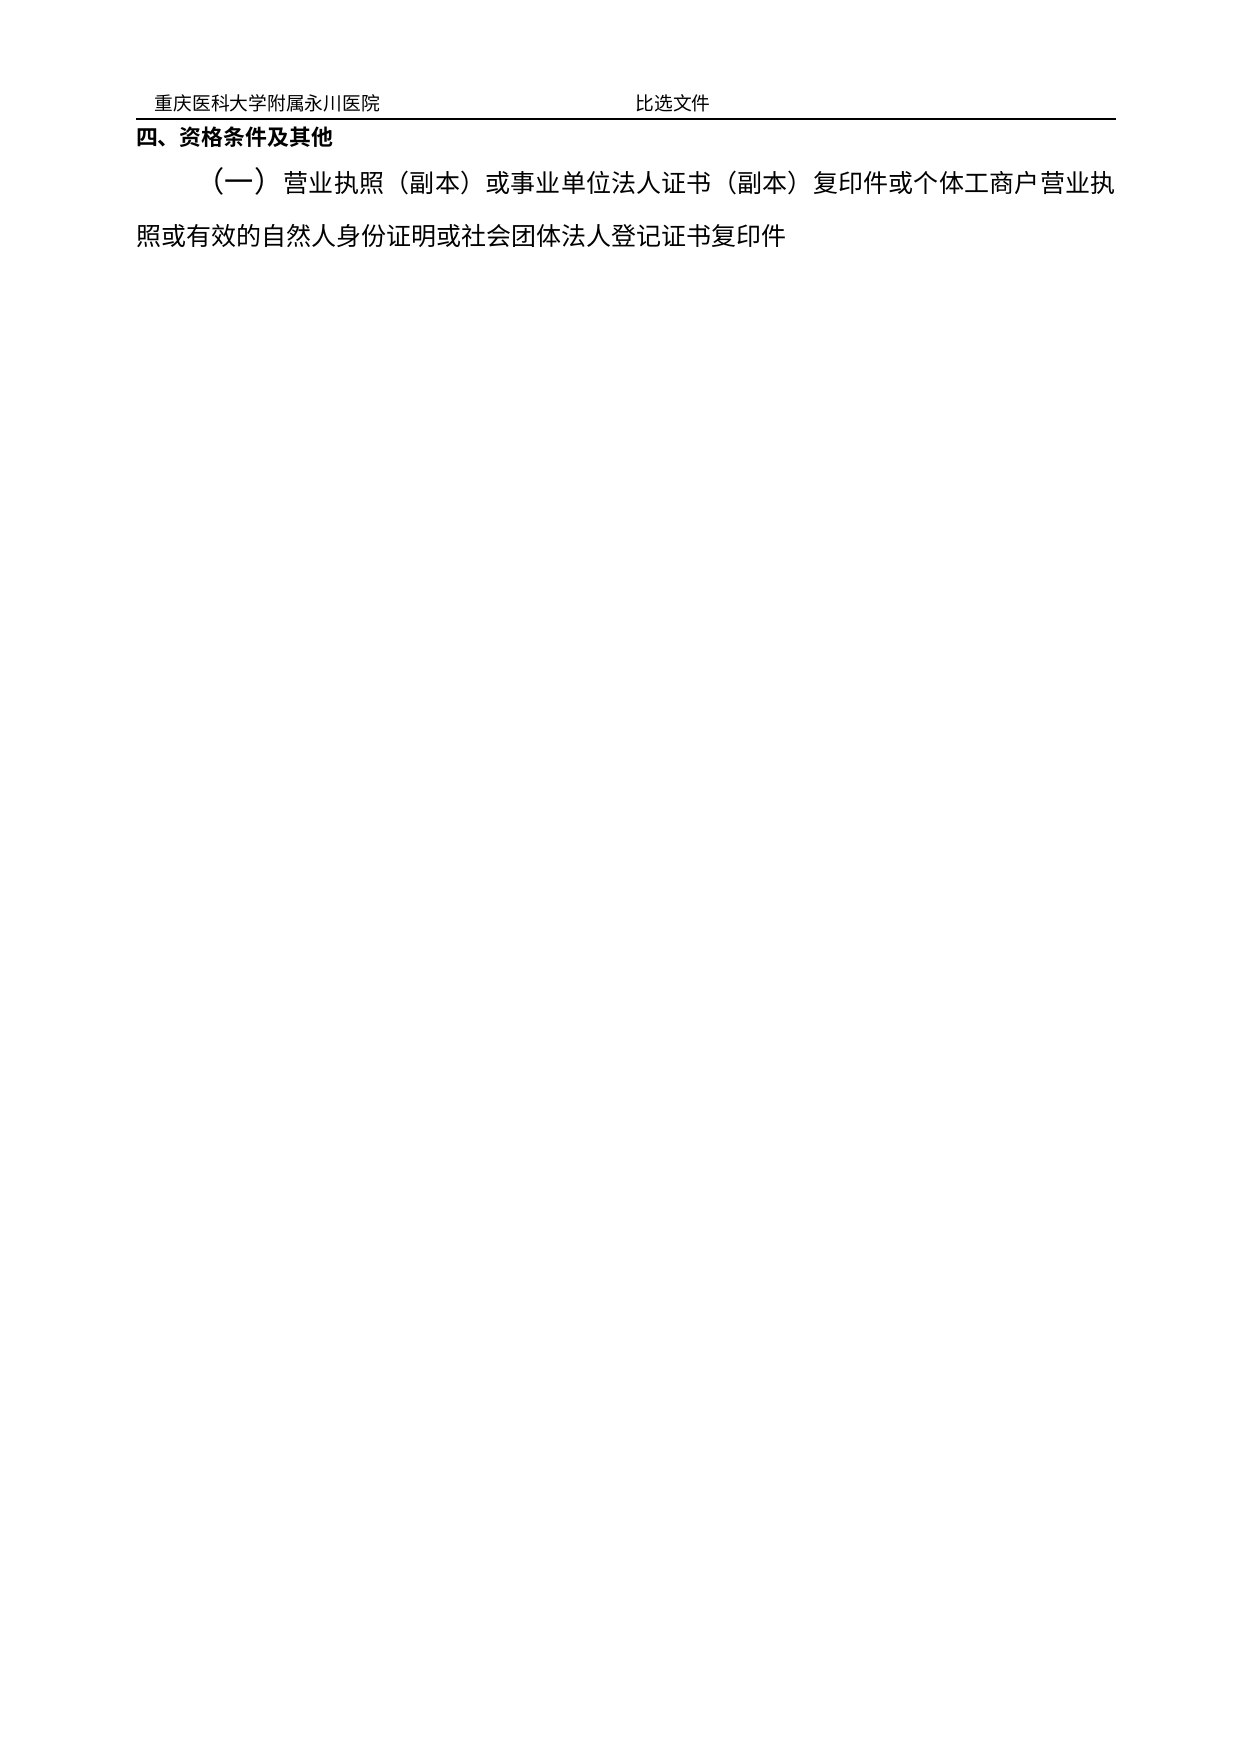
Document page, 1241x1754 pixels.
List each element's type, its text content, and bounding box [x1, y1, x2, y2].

text 四、资格条件及其他 [136, 120, 1116, 151]
text （一）营业执照（副本）或事业单位法人证书（副本）复印件或个体工商户营业执照或有效的自然人身份证明或社会团体法人登记证书复印件 [136, 151, 1116, 255]
